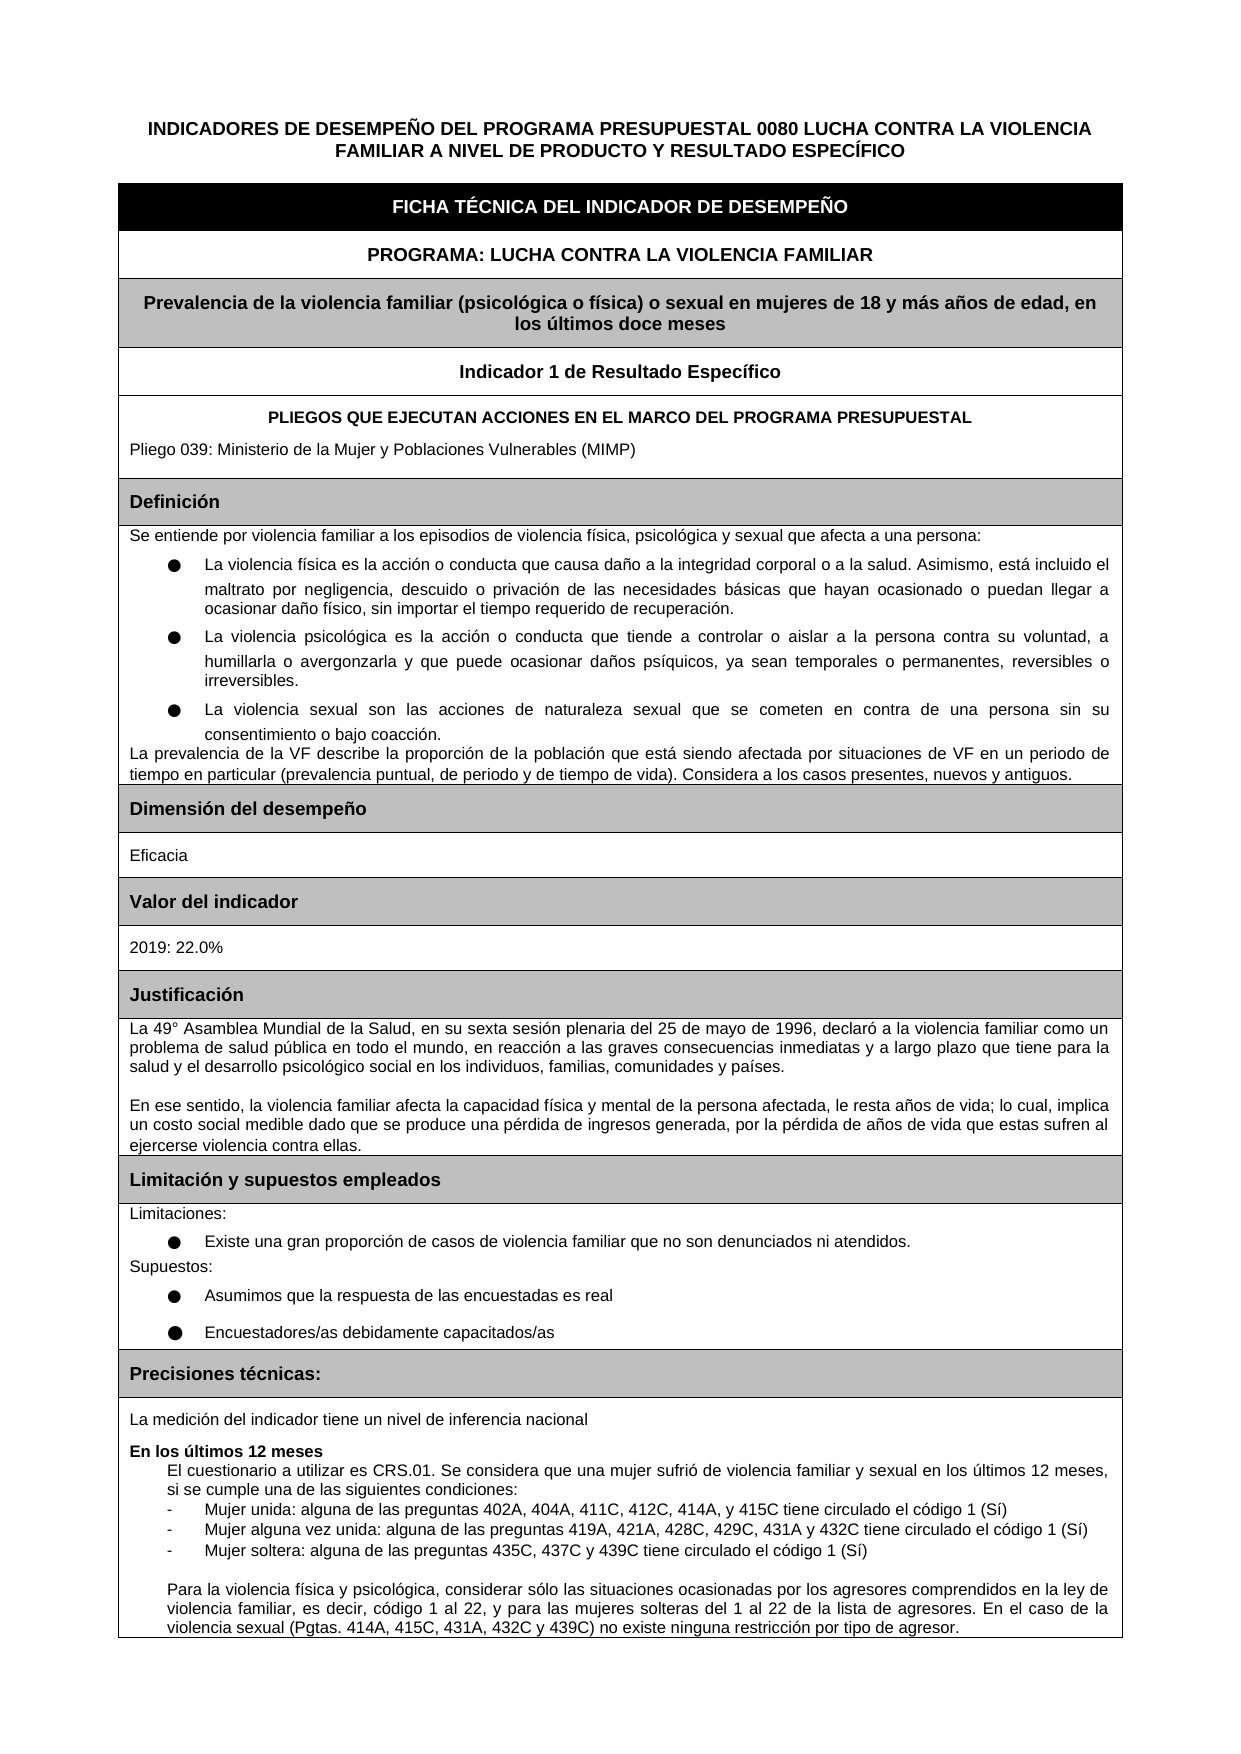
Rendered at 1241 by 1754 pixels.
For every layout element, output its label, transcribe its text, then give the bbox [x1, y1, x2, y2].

table_cell Justificación [119, 971, 1122, 1018]
table_cell La medición del indicador tiene un nivel de inferencia nacional En los últimos 12 meses El cuestionario a utilizar es CRS.01. Se considera que una mujer sufrió de violencia familiar y sexual en los últimos 12 meses, si se cumple una de las siguientes condiciones: Mujer unida: alguna de las preguntas 402A, 404A, 411C, 412C, 414A, y 415C tiene circulado el código 1 (Sí) Mujer alguna vez unida: alguna de las preguntas 419A, 421A, 428C, 429C, 431A y 432C tiene circulado el código 1 (Sí) Mujer soltera: alguna de las preguntas 435C, 437C y 439C tiene circulado el código 1 (Sí) Para la violencia física y psicológica, considerar sólo las situaciones ocasionadas por los agresores comprendidos en la ley de violencia familiar, es decir, código 1 al 22, y para las mujeres solteras del 1 al 22 de la lista de agresores. En el caso de la violencia sexual (Pgtas. 414A, 415C, 431A, 432C y 439C) no existe ninguna restricción por tipo de agresor. [119, 1398, 1122, 1637]
table_cell La 49° Asamblea Mundial de la Salud, en su sexta sesión plenaria del 25 de mayo de 1996, declaró a la violencia familiar como un problema de salud pública en todo el mundo, en reacción a las graves consecuencias inmediatas y a largo plazo que tiene para la salud y el desarrollo psicológico social en los individuos, familias, comunidades y países. En ese sentido, la violencia familiar afecta la capacidad física y mental de la persona afectada, le resta años de vida; lo cual, implica un costo social medible dado que se produce una pérdida de ingresos generada, por la pérdida de años de vida que estas sufren al ejercerse violencia contra ellas. [119, 1019, 1122, 1155]
table_cell Definición [119, 479, 1122, 525]
table_cell Prevalencia de la violencia familiar (psicológica o física) o sexual en mujeres de 18 y más años de edad, en los últimos doce meses [119, 279, 1122, 347]
table_cell Valor del indicador [119, 878, 1122, 925]
table_cell Indicador 1 de Resultado Específico [119, 348, 1122, 395]
table_cell Se entiende por violencia familiar a los episodios de violencia física, psicológica y sexual que afecta a una persona: La violencia física es la acción o conducta que causa daño a la integridad corporal o a la salud. Asimismo, está incluido el maltrato por negligencia, descuido o privación de las necesidades básicas que hayan ocasionado o puedan llegar a ocasionar daño físico, sin importar el tiempo requerido de recuperación. La violencia psicológica es la acción o conducta que tiende a controlar o aislar a la persona contra su voluntad, a humillarla o avergonzarla y que puede ocasionar daños psíquicos, ya sean temporales o permanentes, reversibles o irreversibles. La violencia sexual son las acciones de naturaleza sexual que se cometen en contra de una persona sin su consentimiento o bajo coacción. La prevalencia de la VF describe la proporción de la población que está siendo afectada por situaciones de VF en un periodo de tiempo en particular (prevalencia puntual, de periodo y de tiempo de vida). Considera a los casos presentes, nuevos y antiguos. [119, 526, 1122, 784]
text INDICADORES DE DESEMPEÑO DEL PROGRAMA PRESUPUESTAL 0080 LUCHA CONTRA LA VIOLENCIA FAMILIAR A NIVEL DE PRODUCTO Y RESULTADO ESPECÍFICO [118, 118, 1122, 161]
table_cell Limitaciones: Existe una gran proporción de casos de violencia familiar que no son denunciados ni atendidos. Supuestos: Asumimos que la respuesta de las encuestadas es real Encuestadores/as debidamente capacitados/as [119, 1204, 1122, 1349]
table_cell PROGRAMA: LUCHA CONTRA LA VIOLENCIA FAMILIAR [119, 231, 1122, 278]
table_cell Limitación y supuestos empleados [119, 1156, 1122, 1203]
table_cell Precisiones técnicas: [119, 1350, 1122, 1397]
table_cell PLIEGOS QUE EJECUTAN ACCIONES EN EL MARCO DEL PROGRAMA PRESUPUESTAL Pliego 039: Ministerio de la Mujer y Poblaciones Vulnerables (MIMP) [119, 396, 1122, 477]
table_cell Dimensión del desempeño [119, 785, 1122, 832]
table_cell 2019: 22.0% [119, 926, 1122, 970]
table_header FICHA TÉCNICA DEL INDICADOR DE DESEMPEÑO [119, 184, 1122, 230]
table_cell Eficacia [119, 833, 1122, 877]
